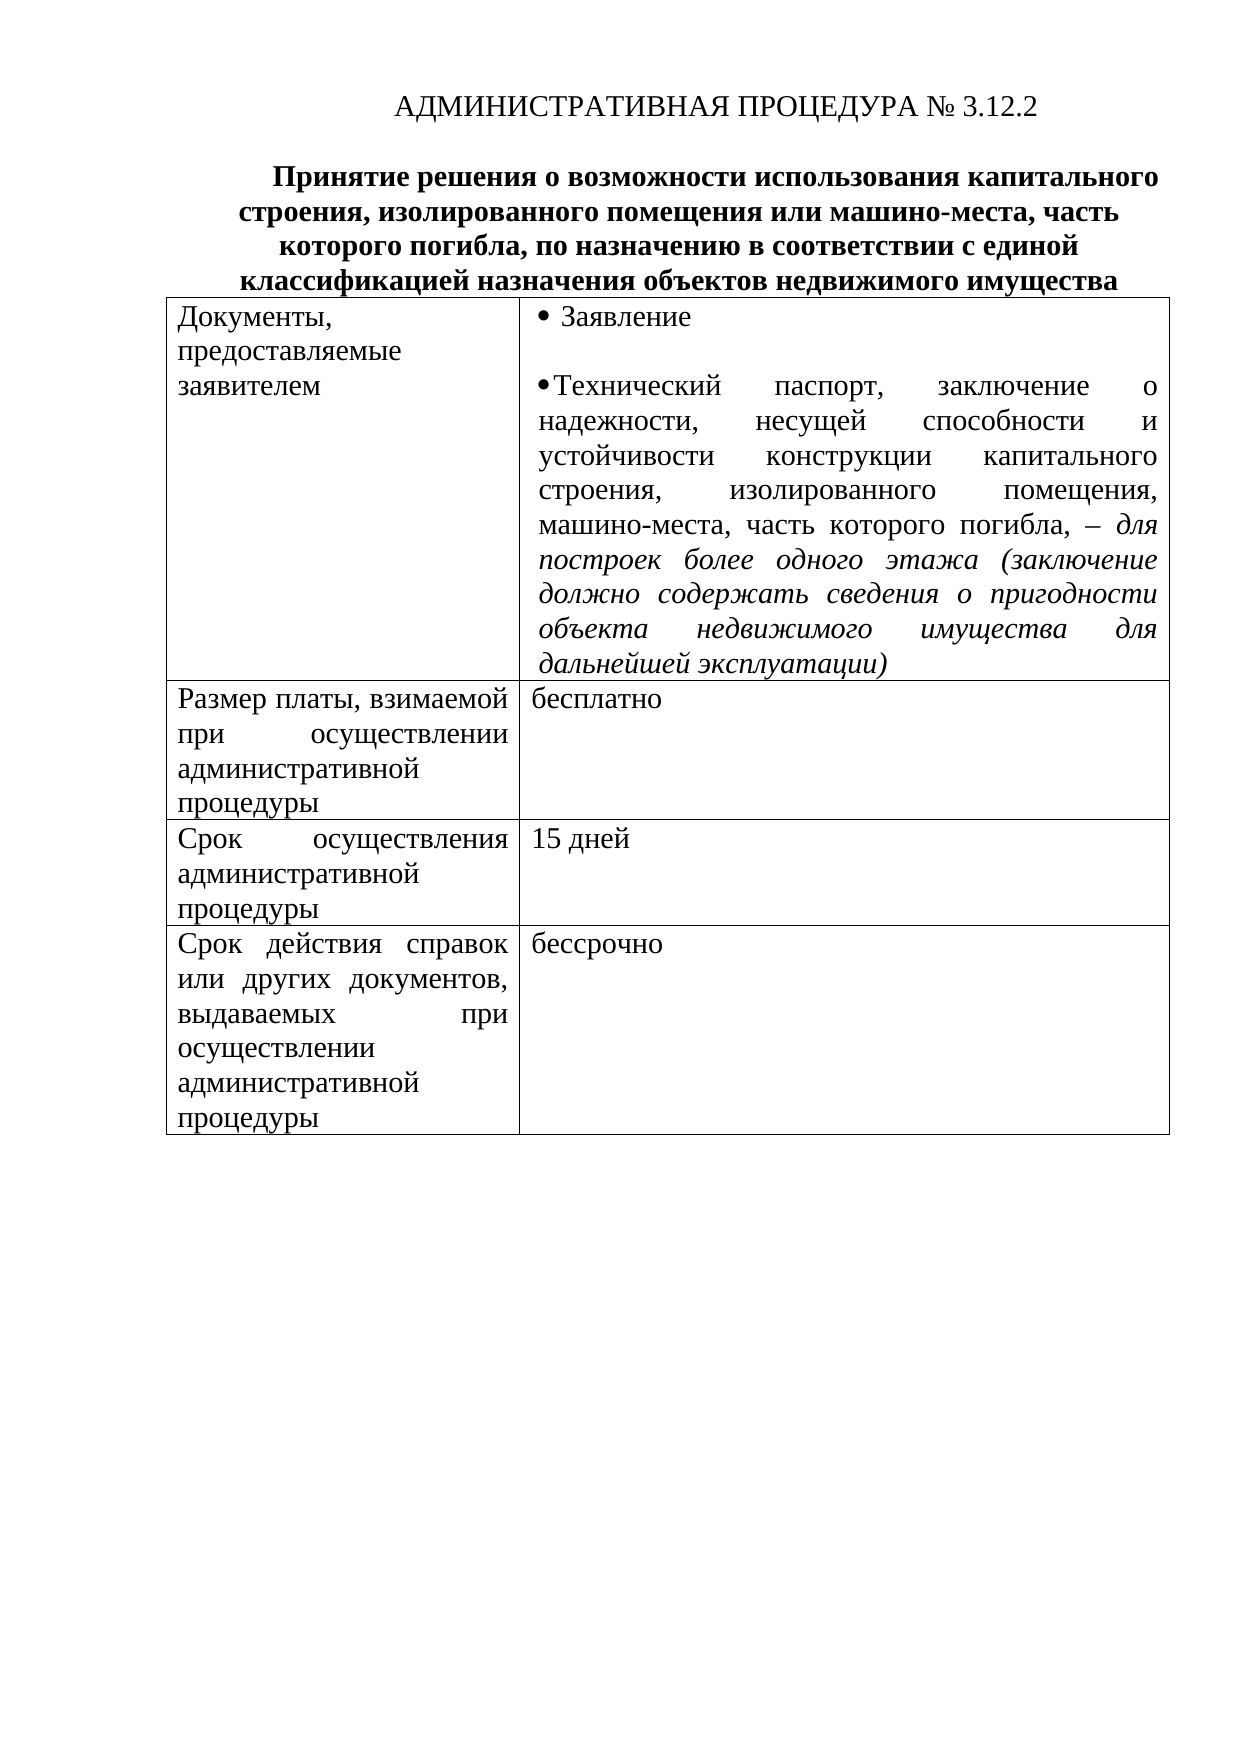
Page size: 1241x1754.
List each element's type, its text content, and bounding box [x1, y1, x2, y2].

text АДМИНИСТРАТИВНАЯ ПРОЦЕДУРА № 3.12.2 [177, 89, 1181, 123]
table_cell Срок осуществления административной процедуры [167, 820, 519, 924]
table_header Документы, предоставляемые заявителем [167, 298, 519, 679]
text Принятие решения о возможности использования капитального строения, изолированного помещения или машино-места, часть которого погибла, по назначению в соответствии с единой классификацией назначения объектов недвижимого имущества [177, 158, 1181, 297]
table_cell Размер платы, взимаемой при осуществлении административной процедуры [167, 681, 519, 819]
table_cell бессрочно [520, 926, 1169, 1134]
table_header Заявление Технический паспорт, заключение о надежности, несущей способности и устойчивости конструкции капитального строения, изолированного помещения, машино-места, часть которого погибла, – для построек более одного этажа (заключение должно содержать сведения о пригодности объекта недвижимого имущества для дальнейшей эксплуатации) [520, 298, 1169, 679]
table_cell 15 дней [520, 820, 1169, 924]
table_cell Срок действия справок или других документов, выдаваемых при осуществлении административной процедуры [167, 926, 519, 1134]
table_cell бесплатно [520, 681, 1169, 819]
